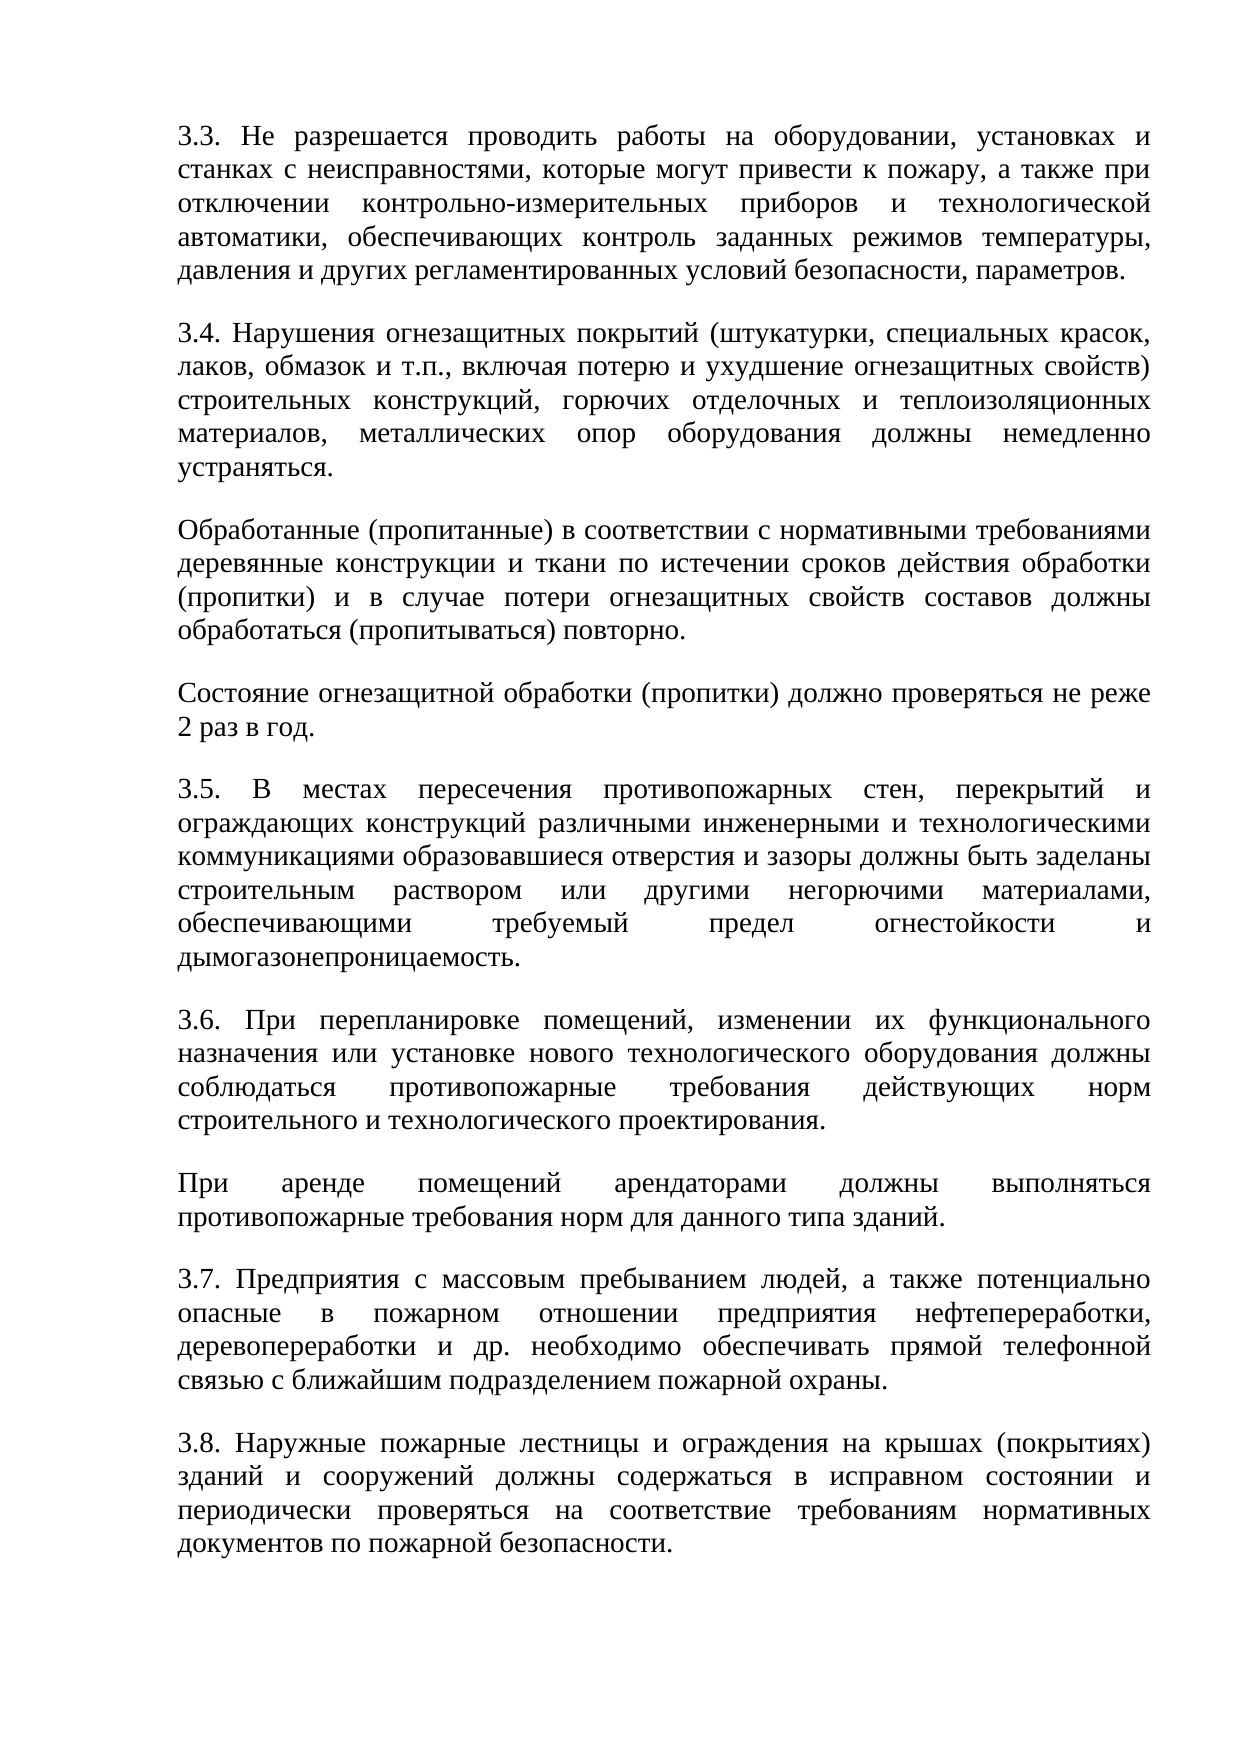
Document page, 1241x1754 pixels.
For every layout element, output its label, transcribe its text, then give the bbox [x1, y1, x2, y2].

text Состояние огнезащитной обработки (пропитки) должно проверяться не реже 2 раз в год. [177, 675, 1152, 742]
text 3.7. Предприятия с массовым пребыванием людей, а также потенциально опасные в пожарном отношении предприятия нефтепереработки, деревопереработки и др. необходимо обеспечивать прямой телефонной связью с ближайшим подразделением пожарной охраны. [177, 1261, 1152, 1396]
text Обработанные (пропитанные) в соответствии с нормативными требованиями деревянные конструкции и ткани по истечении сроков действия обработки (пропитки) и в случае потери огнезащитных свойств составов должны обработаться (пропитываться) повторно. [177, 512, 1152, 646]
text 3.6. При перепланировке помещений, изменении их функционального назначения или установке нового технологического оборудования должны соблюдаться противопожарные требования действующих норм строительного и технологического проектирования. [177, 1002, 1152, 1136]
text При аренде помещений арендаторами должны выполняться противопожарные требования норм для данного типа зданий. [177, 1165, 1152, 1232]
text 3.8. Наружные пожарные лестницы и ограждения на крышах (покрытиях) зданий и сооружений должны содержаться в исправном состоянии и периодически проверяться на соответствие требованиям нормативных документов по пожарной безопасности. [177, 1425, 1152, 1559]
text 3.3. Не разрешается проводить работы на оборудовании, установках и станках с неисправностями, которые могут привести к пожару, а также при отключении контрольно-измерительных приборов и технологической автоматики, обеспечивающих контроль заданных режимов температуры, давления и других регламентированных условий безопасности, параметров. [177, 118, 1152, 286]
text 3.4. Нарушения огнезащитных покрытий (штукатурки, специальных красок, лаков, обмазок и т.п., включая потерю и ухудшение огнезащитных свойств) строительных конструкций, горючих отделочных и теплоизоляционных материалов, металлических опор оборудования должны немедленно устраняться. [177, 315, 1152, 483]
text 3.5. В местах пересечения противопожарных стен, перекрытий и ограждающих конструкций различными инженерными и технологическими коммуникациями образовавшиеся отверстия и зазоры должны быть заделаны строительным раствором или другими негорючими материалами, обеспечивающими требуемый предел огнестойкости и дымогазонепроницаемость. [177, 771, 1152, 973]
